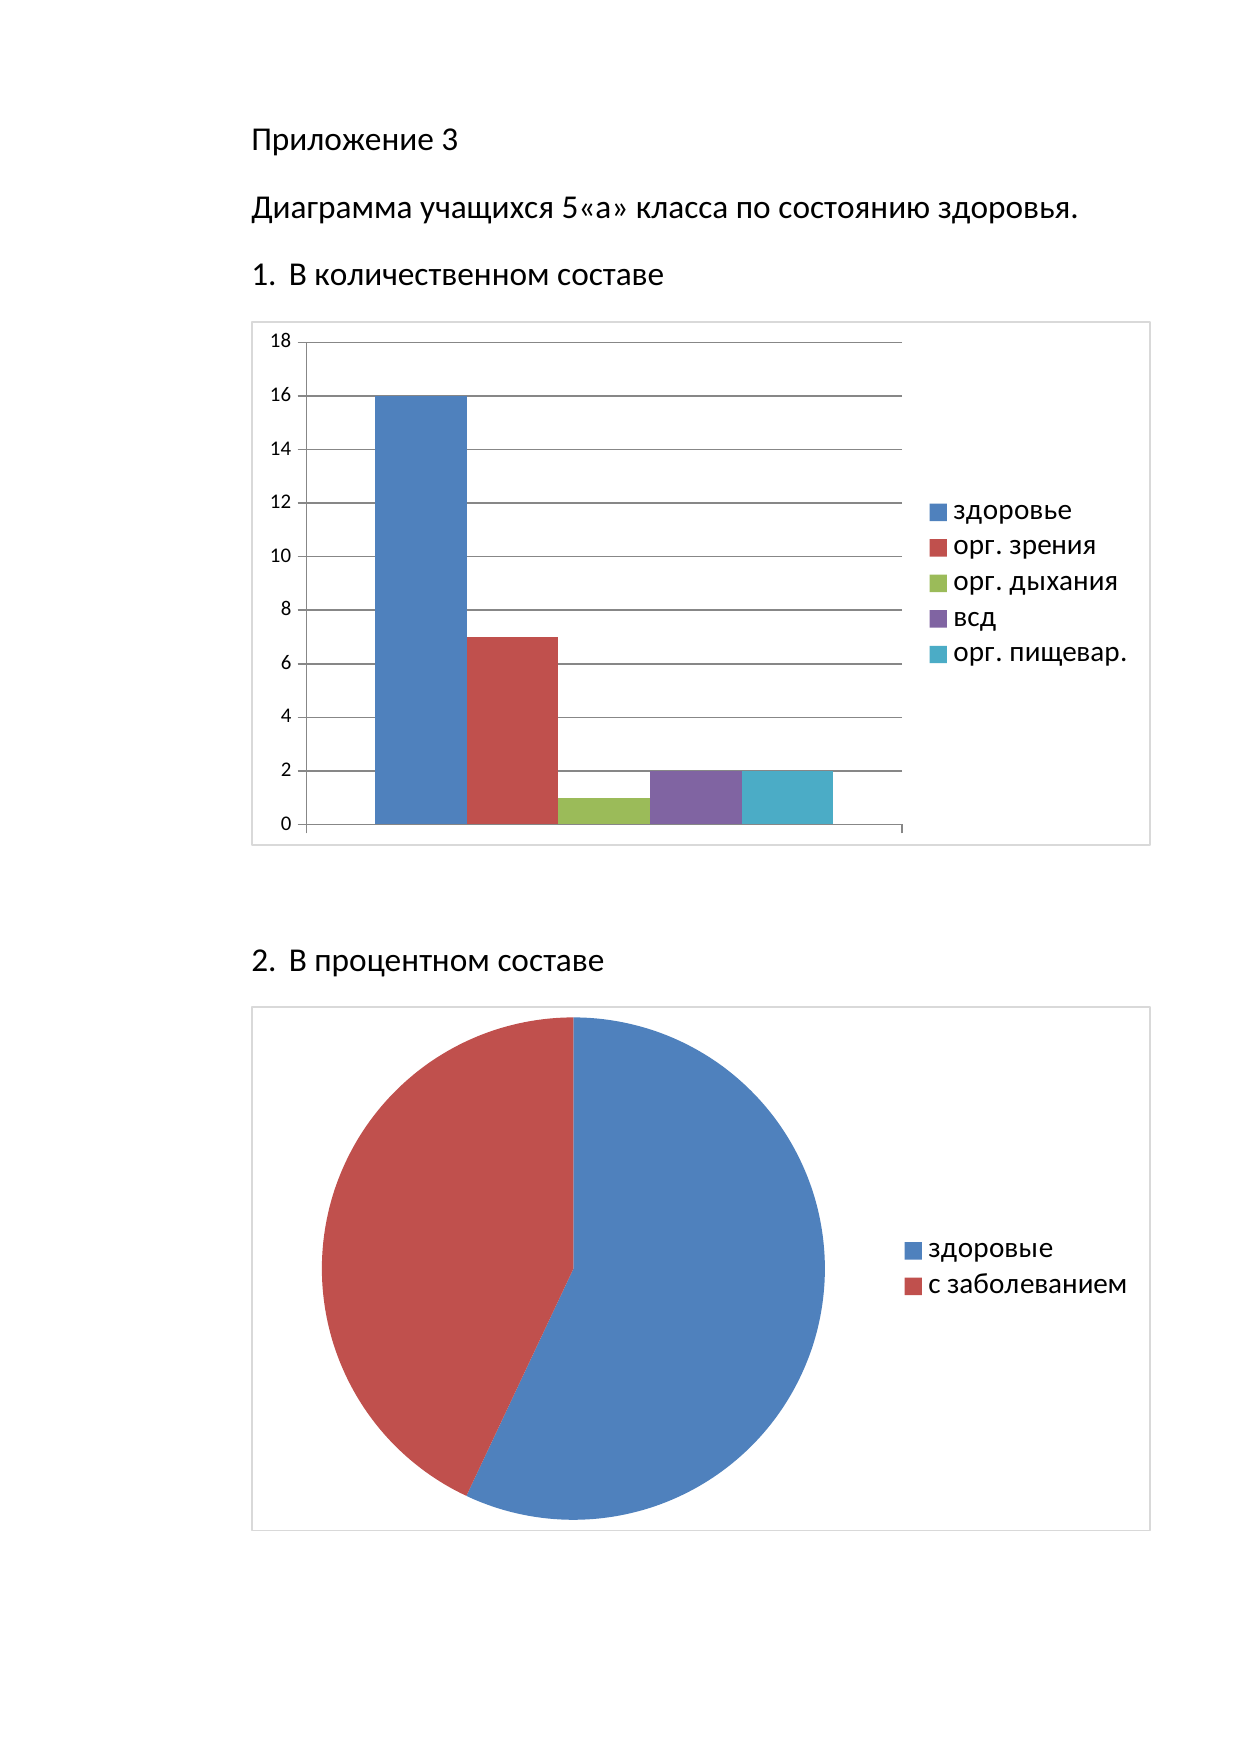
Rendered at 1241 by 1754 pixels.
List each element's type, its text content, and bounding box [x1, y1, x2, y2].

text Приложение 3 [177, 118, 1152, 159]
list В процентном составе [251, 938, 1152, 979]
text Диаграмма учащихся 5«а» класса по состоянию здоровья. [177, 186, 1152, 226]
list В количественном составе [251, 253, 1152, 294]
